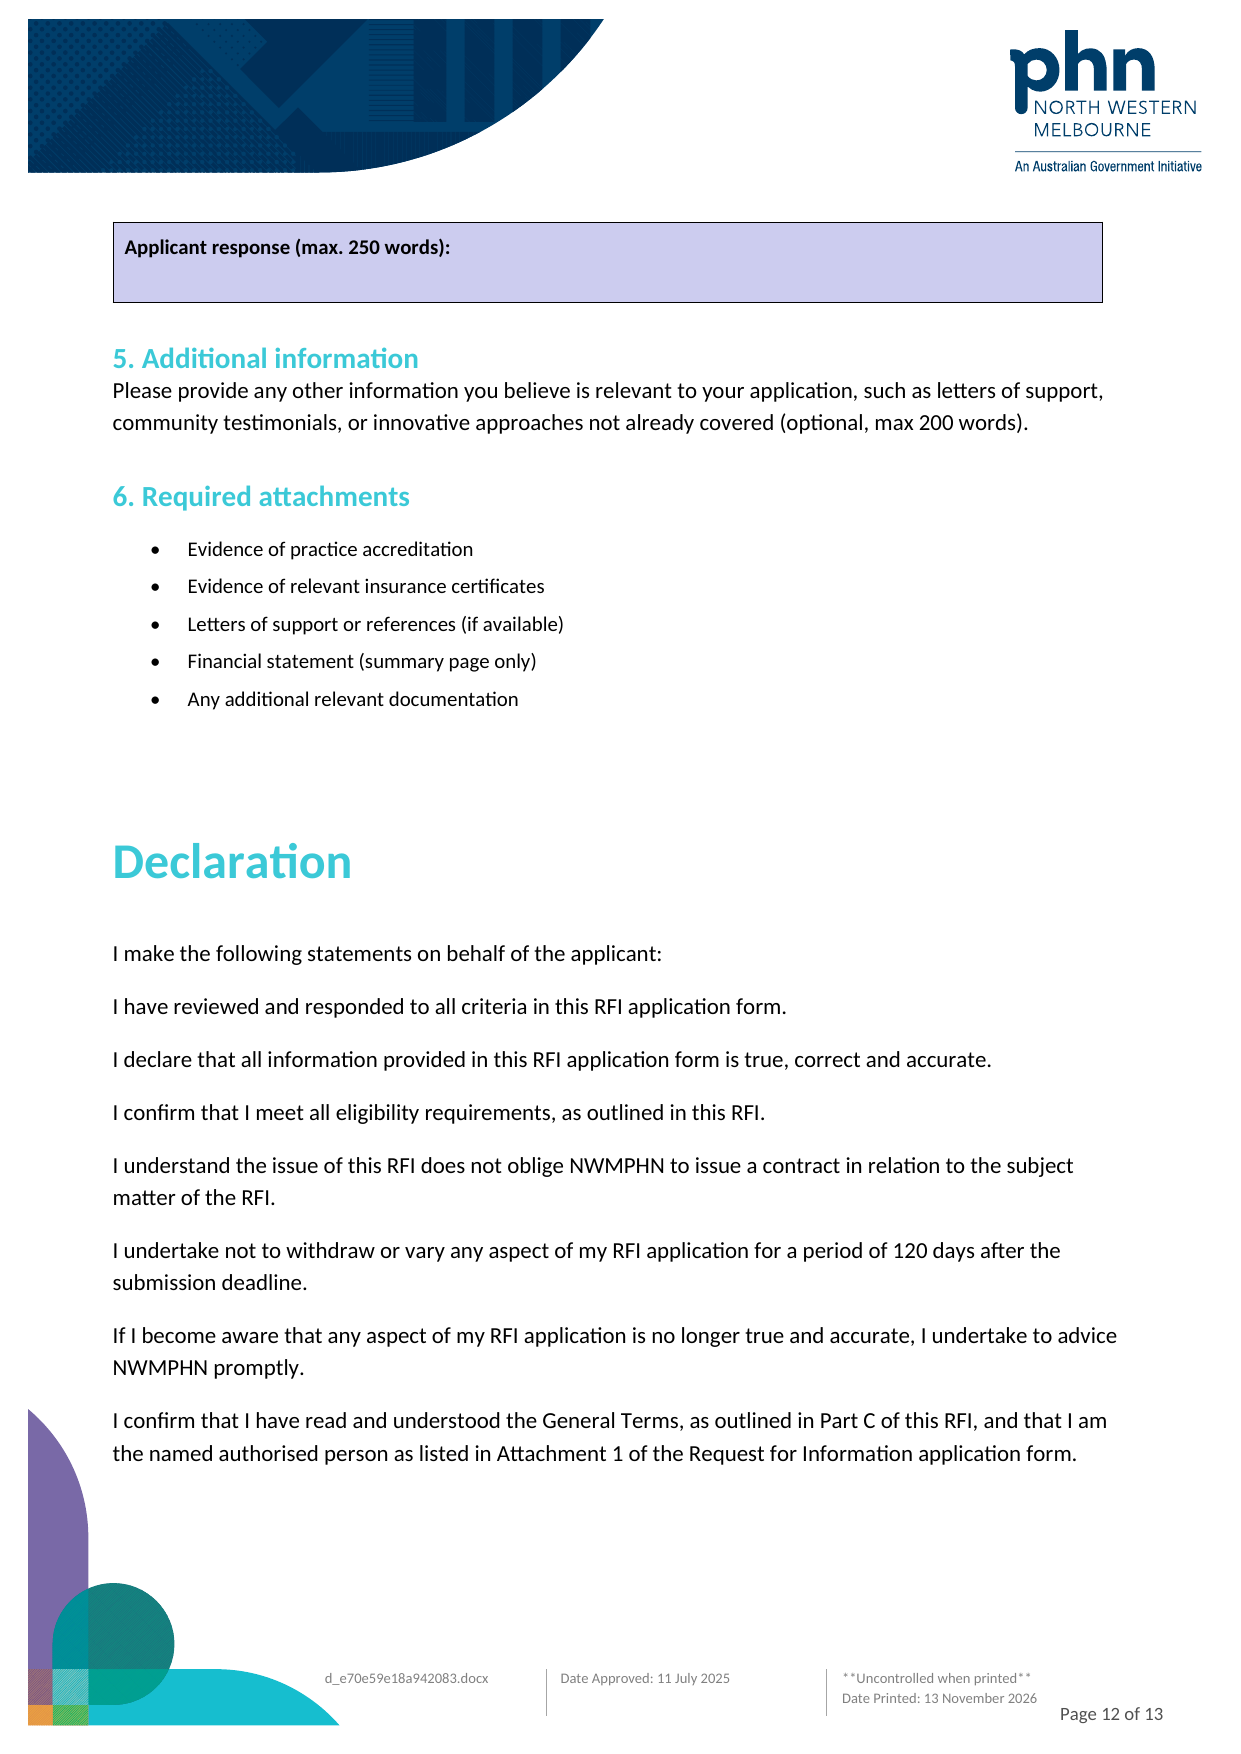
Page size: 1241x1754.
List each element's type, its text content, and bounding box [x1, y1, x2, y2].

text I understand the issue of this RFI does not oblige NWMPHN to issue a contract in relation to the subject matter of the RFI. [112, 1151, 1128, 1211]
text I confirm that I have read and understood the General Terms, as outlined in Part C of this RFI, and that I am the named authorised person as listed in Attachment 1 of the Request for Information application form. [112, 1406, 1128, 1467]
subtitle 5. Additional information [112, 341, 1128, 376]
text If I become aware that any aspect of my RFI application is no longer true and accurate, I undertake to advice NWMPHN promptly. [112, 1321, 1128, 1381]
list Financial statement (summary page only) [150, 639, 1128, 676]
text Please provide any other information you believe is relevant to your application, such as letters of support, community testimonials, or innovative approaches not already covered (optional, max 200 words). [112, 376, 1128, 436]
title Declaration [112, 839, 1128, 889]
text I make the following statements on behalf of the applicant: [112, 939, 1128, 967]
list Evidence of practice accreditation [150, 526, 1128, 564]
text I undertake not to withdraw or vary any aspect of my RFI application for a period of 120 days after the submission deadline. [112, 1236, 1128, 1296]
list Evidence of relevant insurance certificates [150, 564, 1128, 601]
text I have reviewed and responded to all criteria in this RFI application form. [112, 992, 1128, 1020]
subtitle 6. Required attachments [112, 478, 1128, 514]
text I declare that all information provided in this RFI application form is true, correct and accurate. [112, 1045, 1128, 1073]
list Letters of support or references (if available) [150, 601, 1128, 639]
list Any additional relevant documentation [150, 676, 1128, 714]
text I confirm that I meet all eligibility requirements, as outlined in this RFI. [112, 1098, 1128, 1126]
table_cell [114, 223, 1102, 302]
